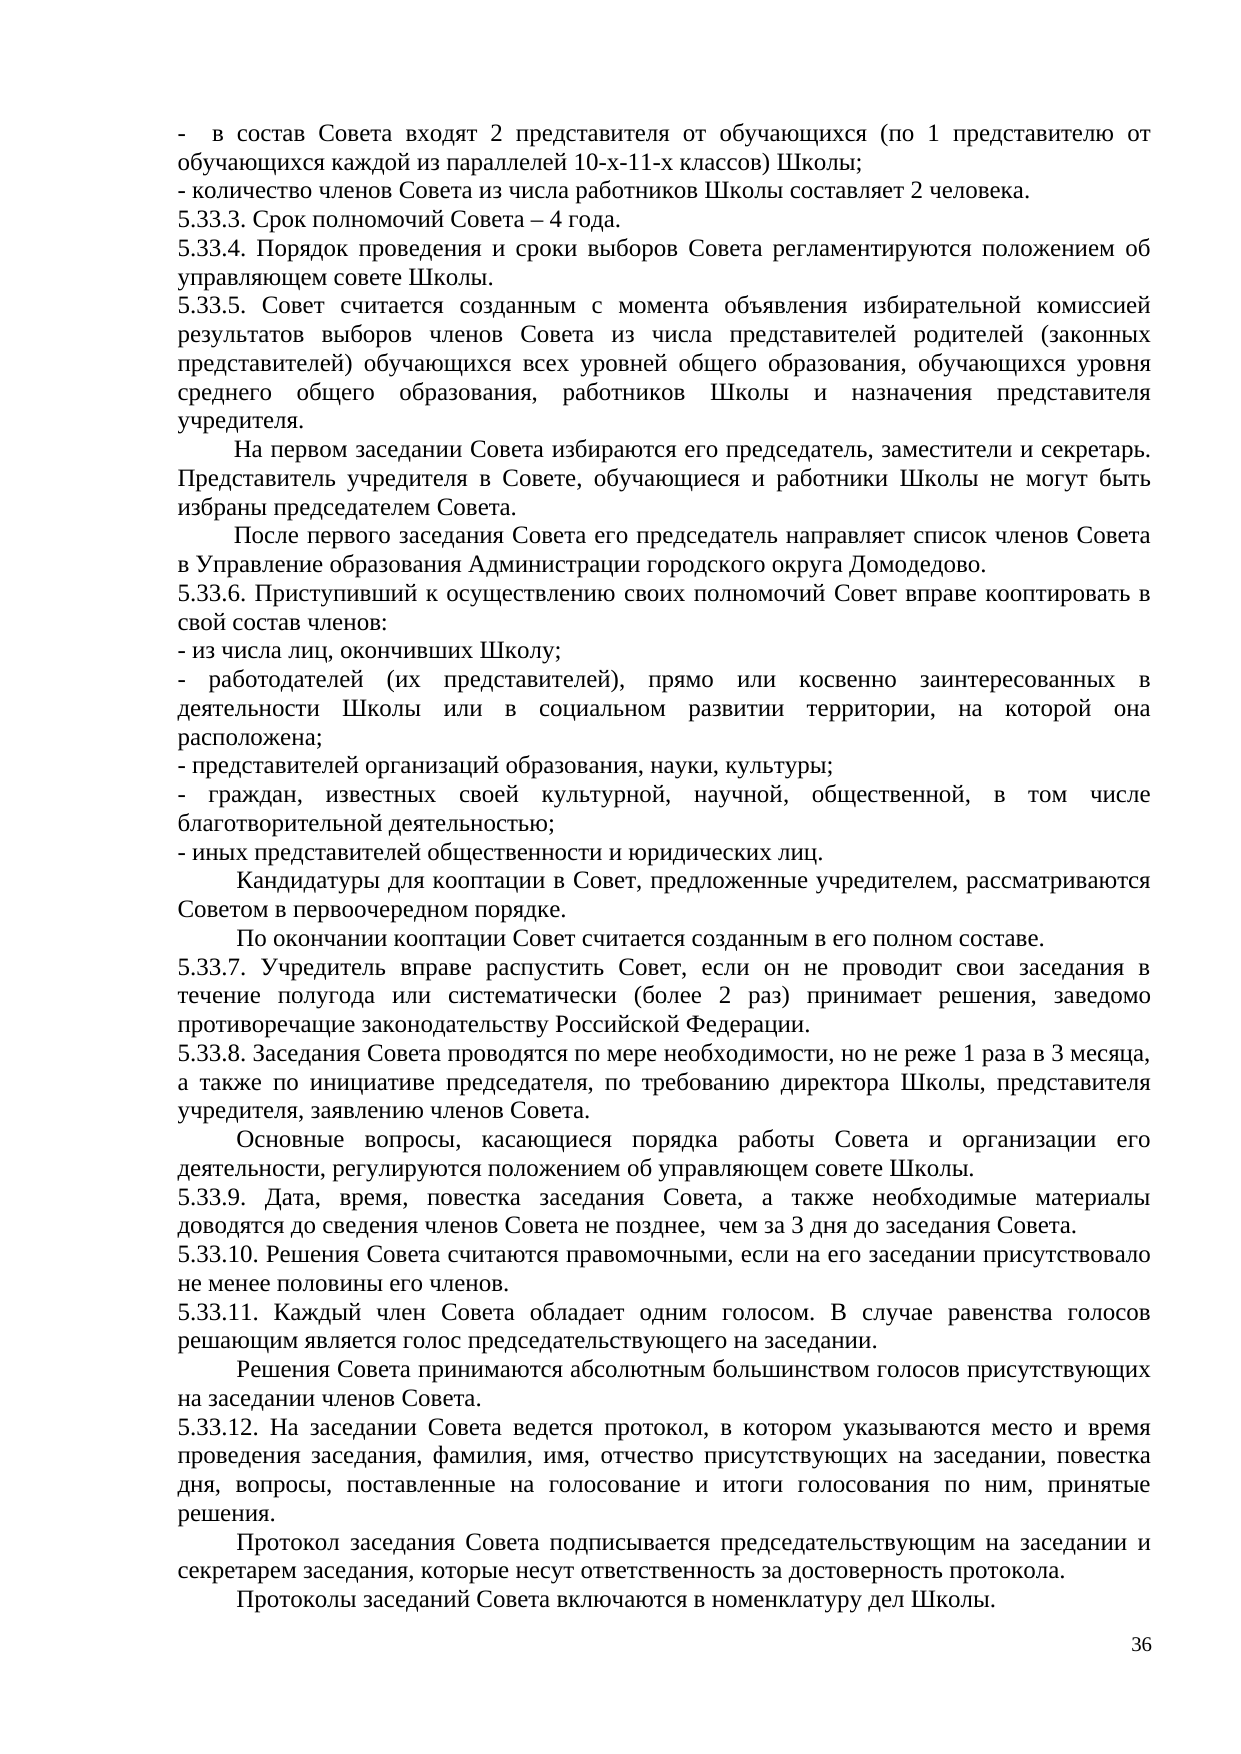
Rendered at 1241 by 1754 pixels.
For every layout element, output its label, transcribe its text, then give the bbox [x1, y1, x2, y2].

text - граждан, известных своей культурной, научной, общественной, в том числе благотворительной деятельностью; [177, 779, 1152, 837]
text 5.33.8. Заседания Совета проводятся по мере необходимости, но не реже 1 раза в 3 месяца, а также по инициативе председателя, по требованию директора Школы, представителя учредителя, заявлению членов Совета. [177, 1038, 1152, 1124]
text - работодателей (их представителей), прямо или косвенно заинтересованных в деятельности Школы или в социальном развитии территории, на которой она расположена; [177, 664, 1152, 751]
text Кандидатуры для кооптации в Совет, предложенные учредителем, рассматриваются Советом в первоочередном порядке. [177, 866, 1152, 923]
text - иных представителей общественности и юридических лиц. [177, 837, 1152, 866]
text Решения Совета принимаются абсолютным большинством голосов присутствующих на заседании членов Совета. [177, 1354, 1152, 1412]
text Основные вопросы, касающиеся порядка работы Совета и организации его деятельности, регулируются положением об управляющем совете Школы. [177, 1124, 1152, 1182]
text После первого заседания Совета его председатель направляет список членов Совета в Управление образования Администрации городского округа Домодедово. [177, 521, 1152, 578]
text Протокол заседания Совета подписывается председательствующим на заседании и секретарем заседания, которые несут ответственность за достоверность протокола. [177, 1527, 1152, 1584]
text 5.33.3. Срок полномочий Совета – 4 года. [177, 204, 1152, 233]
text 5.33.9. Дата, время, повестка заседания Совета, а также необходимые материалы доводятся до сведения членов Совета не позднее, чем за 3 дня до заседания Совета. [177, 1182, 1152, 1239]
text На первом заседании Совета избираются его председатель, заместители и секретарь. Представитель учредителя в Совете, обучающиеся и работники Школы не могут быть избраны председателем Совета. [177, 434, 1152, 521]
text 5.33.5. Совет считается созданным с момента объявления избирательной комиссией результатов выборов членов Совета из числа представителей родителей (законных представителей) обучающихся всех уровней общего образования, обучающихся уровня среднего общего образования, работников Школы и назначения представителя учредителя. [177, 291, 1152, 434]
text 5.33.12. На заседании Совета ведется протокол, в котором указываются место и время проведения заседания, фамилия, имя, отчество присутствующих на заседании, повестка дня, вопросы, поставленные на голосование и итоги голосования по ним, принятые решения. [177, 1412, 1152, 1527]
text - количество членов Совета из числа работников Школы составляет 2 человека. [177, 176, 1152, 204]
text 5.33.10. Решения Совета считаются правомочными, если на его заседании присутствовало не менее половины его членов. [177, 1239, 1152, 1297]
text - из числа лиц, окончивших Школу; [177, 636, 1152, 664]
text 5.33.4. Порядок проведения и сроки выборов Совета регламентируются положением об управляющем совете Школы. [177, 233, 1152, 291]
text - представителей организаций образования, науки, культуры; [177, 751, 1152, 779]
text По окончании кооптации Совет считается созданным в его полном составе. [177, 923, 1152, 952]
text Протоколы заседаний Совета включаются в номенклатуру дел Школы. [177, 1584, 1152, 1613]
text 5.33.6. Приступивший к осуществлению своих полномочий Совет вправе кооптировать в свой состав членов: [177, 578, 1152, 636]
text - в состав Совета входят 2 представителя от обучающихся (по 1 представителю от обучающихся каждой из параллелей 10-х-11-х классов) Школы; [177, 118, 1152, 176]
text 5.33.11. Каждый член Совета обладает одним голосом. В случае равенства голосов решающим является голос председательствующего на заседании. [177, 1297, 1152, 1354]
text 5.33.7. Учредитель вправе распустить Совет, если он не проводит свои заседания в течение полугода или систематически (более 2 раз) принимает решения, заведомо противоречащие законодательству Российской Федерации. [177, 952, 1152, 1038]
